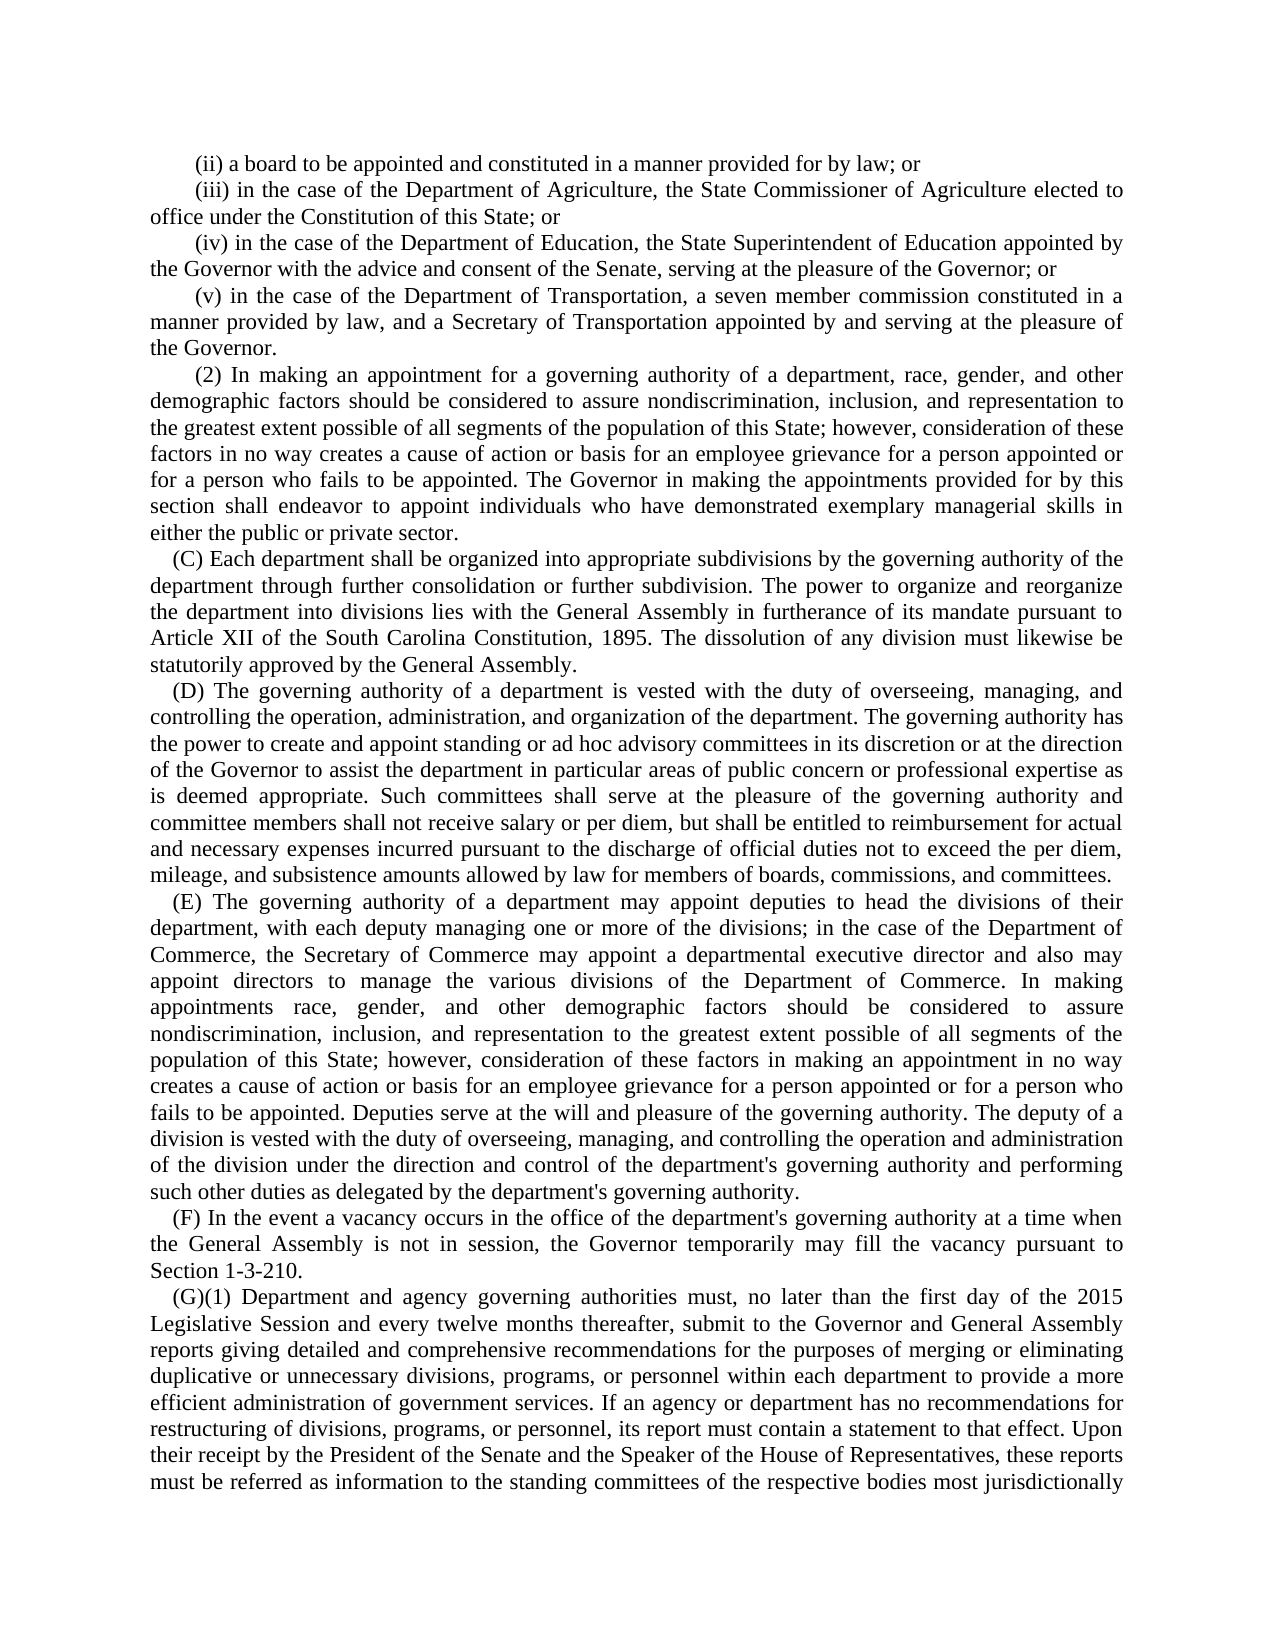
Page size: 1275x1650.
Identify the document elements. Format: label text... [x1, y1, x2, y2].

text (iv) in the case of the Department of Education, the State Superintendent of Education appointed by the Governor with the advice and consent of the Senate, serving at the pleasure of the Governor; or [150, 229, 1125, 282]
text (E) The governing authority of a department may appoint deputies to head the divisions of their department, with each deputy managing one or more of the divisions; in the case of the Department of Commerce, the Secretary of Commerce may appoint a departmental executive director and also may appoint directors to manage the various divisions of the Department of Commerce. In making appointments race, gender, and other demographic factors should be considered to assure nondiscrimination, inclusion, and representation to the greatest extent possible of all segments of the population of this State; however, consideration of these factors in making an appointment in no way creates a cause of action or basis for an employee grievance for a person appointed or for a person who fails to be appointed. Deputies serve at the will and pleasure of the governing authority. The deputy of a division is vested with the duty of overseeing, managing, and controlling the operation and administration of the division under the direction and control of the department's governing authority and performing such other duties as delegated by the department's governing authority. [150, 888, 1125, 1204]
text (C) Each department shall be organized into appropriate subdivisions by the governing authority of the department through further consolidation or further subdivision. The power to organize and reorganize the department into divisions lies with the General Assembly in furtherance of its mandate pursuant to Article XII of the South Carolina Constitution, 1895. The dissolution of any division must likewise be statutorily approved by the General Assembly. [150, 545, 1125, 677]
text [150, 1283, 1125, 1494]
text (D) The governing authority of a department is vested with the duty of overseeing, managing, and controlling the operation, administration, and organization of the department. The governing authority has the power to create and appoint standing or ad hoc advisory committees in its discretion or at the direction of the Governor to assist the department in particular areas of public concern or professional expertise as is deemed appropriate. Such committees shall serve at the pleasure of the governing authority and committee members shall not receive salary or per diem, but shall be entitled to reimbursement for actual and necessary expenses incurred pursuant to the discharge of official duties not to exceed the per diem, mileage, and subsistence amounts allowed by law for members of boards, commissions, and committees. [150, 677, 1125, 888]
text (iii) in the case of the Department of Agriculture, the State Commissioner of Agriculture elected to office under the Constitution of this State; or [150, 176, 1125, 229]
text (ii) a board to be appointed and constituted in a manner provided for by law; or [150, 150, 1125, 176]
text (2) In making an appointment for a governing authority of a department, race, gender, and other demographic factors should be considered to assure nondiscrimination, inclusion, and representation to the greatest extent possible of all segments of the population of this State; however, consideration of these factors in no way creates a cause of action or basis for an employee grievance for a person appointed or for a person who fails to be appointed. The Governor in making the appointments provided for by this section shall endeavor to appoint individuals who have demonstrated exemplary managerial skills in either the public or private sector. [150, 361, 1125, 545]
text (v) in the case of the Department of Transportation, a seven member commission constituted in a manner provided by law, and a Secretary of Transportation appointed by and serving at the pleasure of the Governor. [150, 282, 1125, 361]
text (F) In the event a vacancy occurs in the office of the department's governing authority at a time when the General Assembly is not in session, the Governor temporarily may fill the vacancy pursuant to Section 1-3-210. [150, 1204, 1125, 1283]
